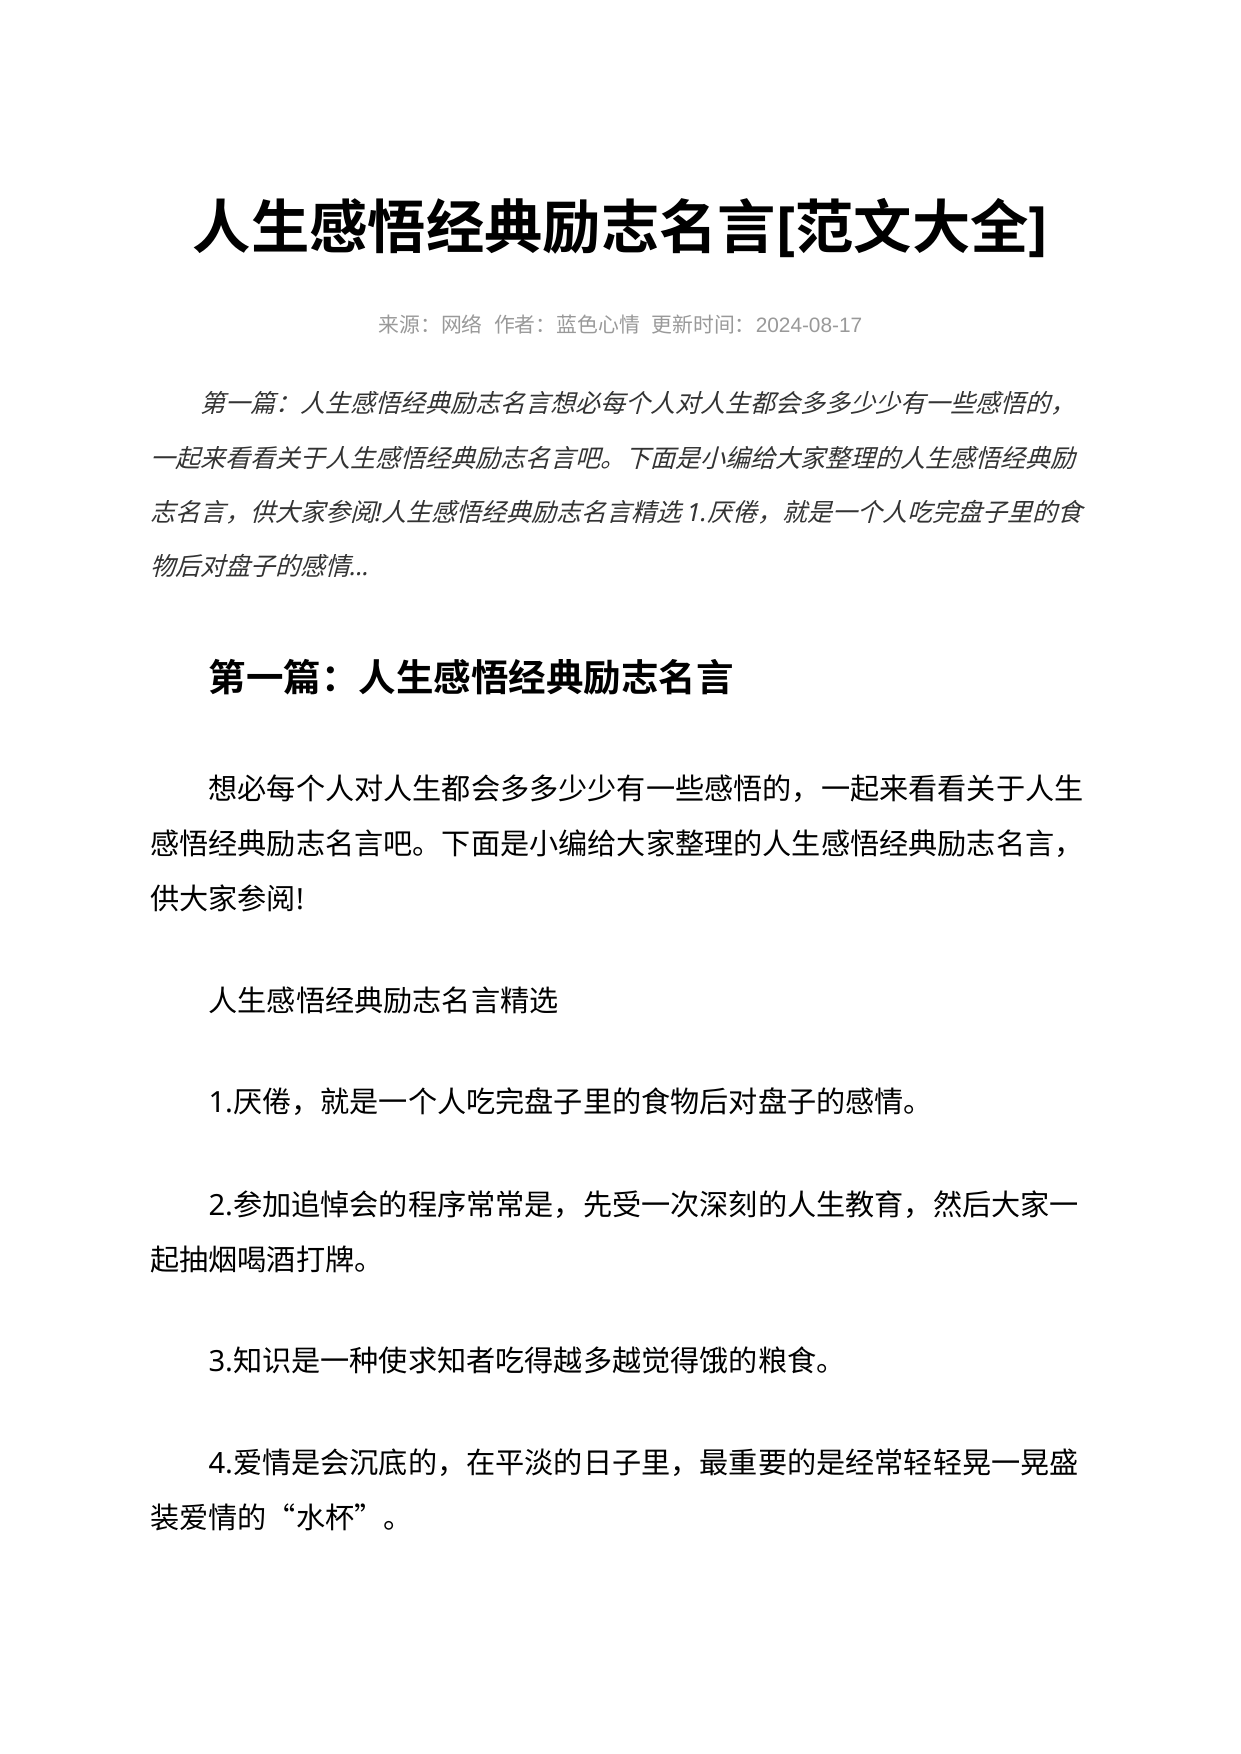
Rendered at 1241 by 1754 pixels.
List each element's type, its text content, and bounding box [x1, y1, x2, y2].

text 第一篇：人生感悟经典励志名言 [150, 648, 1090, 702]
text 第一篇：人生感悟经典励志名言想必每个人对人生都会多多少少有一些感悟的，一起来看看关于人生感悟经典励志名言吧。下面是小编给大家整理的人生感悟经典励志名言，供大家参阅!人生感悟经典励志名言精选1.厌倦，就是一个人吃完盘子里的食物后对盘子的感情... [150, 384, 1090, 583]
text 4.爱情是会沉底的，在平淡的日子里，最重要的是经常轻轻晃一晃盛装爱情的“水杯”。 [150, 1440, 1090, 1537]
text 想必每个人对人生都会多多少少有一些感悟的，一起来看看关于人生感悟经典励志名言吧。下面是小编给大家整理的人生感悟经典励志名言，供大家参阅! [150, 766, 1090, 918]
text 2.参加追悼会的程序常常是，先受一次深刻的人生教育，然后大家一起抽烟喝酒打牌。 [150, 1181, 1090, 1278]
text 来源：网络 作者：蓝色心情 更新时间：2024-08-17 [150, 313, 1090, 337]
text 1.厌倦，就是一个人吃完盘子里的食物后对盘子的感情。 [150, 1079, 1090, 1121]
subtitle 人生感悟经典励志名言[范文大全] [150, 181, 1090, 266]
text 3.知识是一种使求知者吃得越多越觉得饿的粮食。 [150, 1338, 1090, 1380]
text 人生感悟经典励志名言精选 [150, 977, 1090, 1019]
